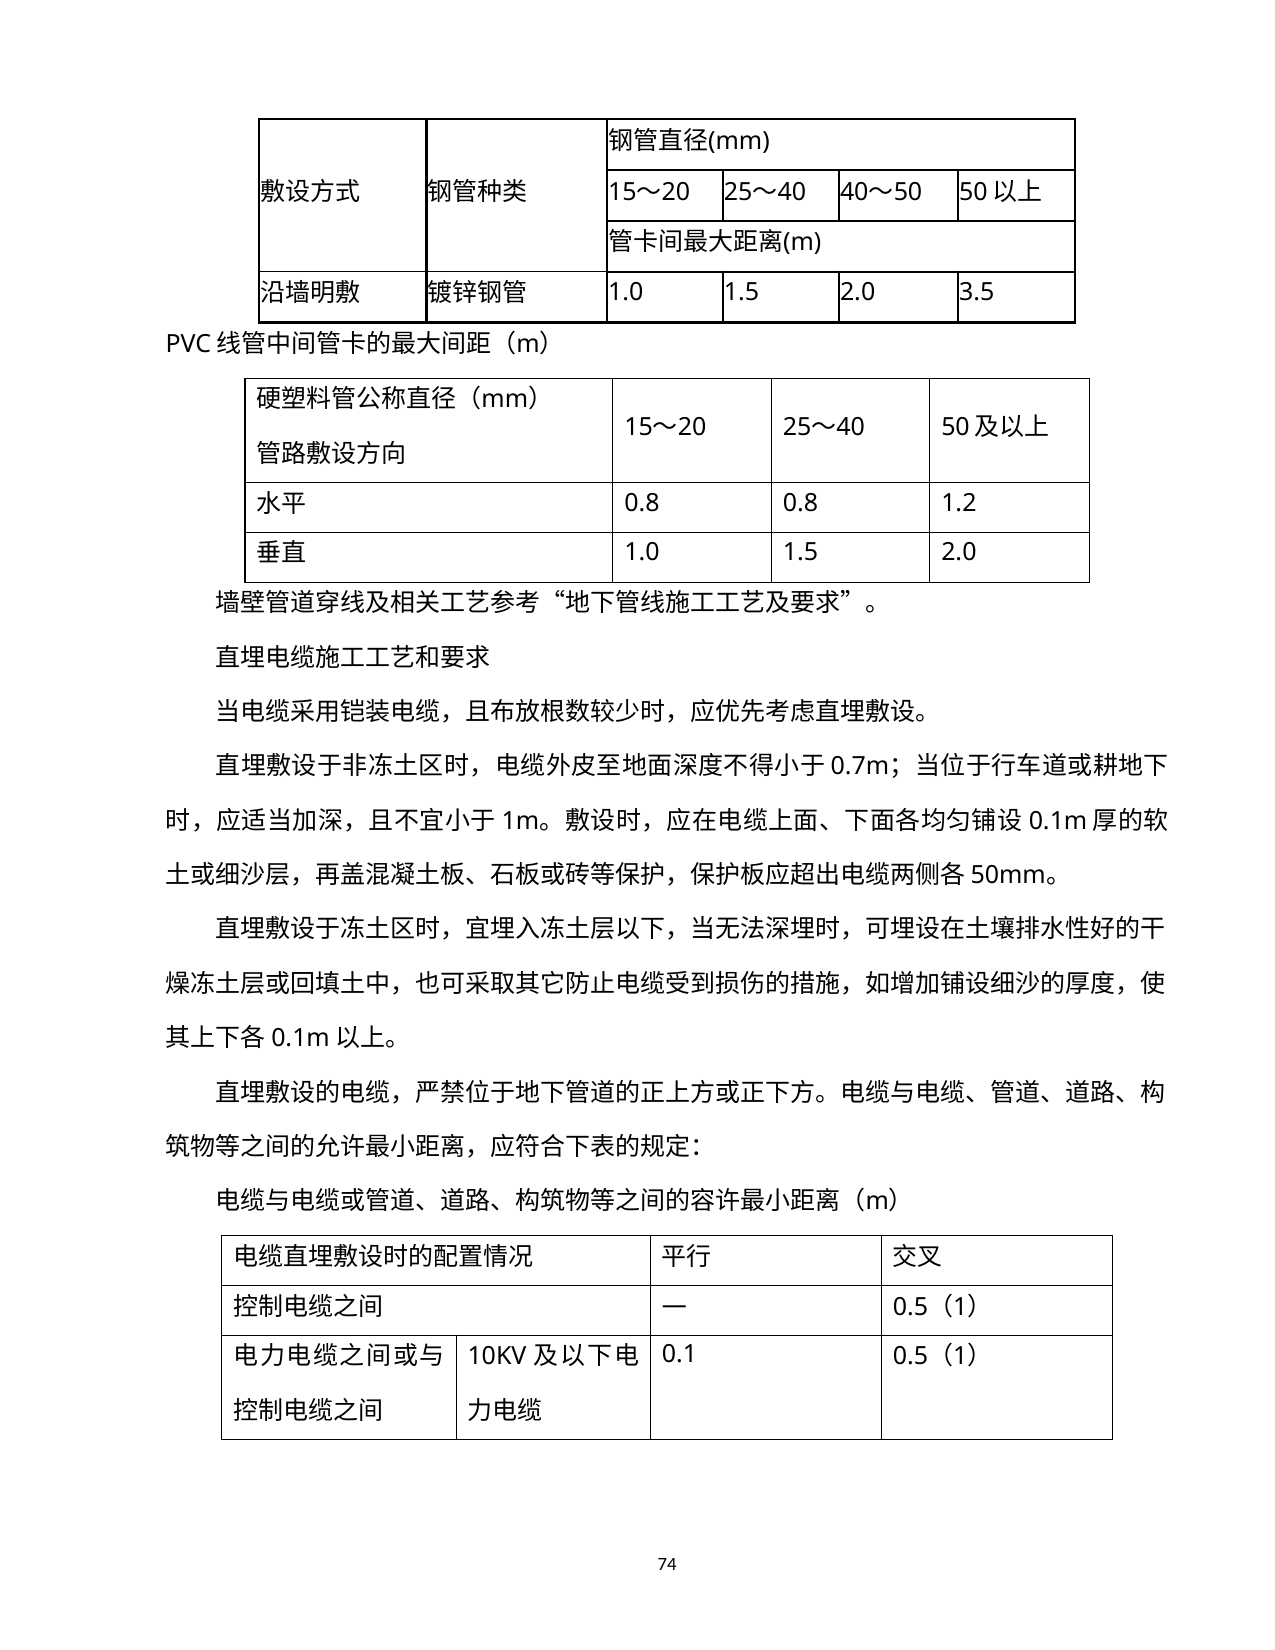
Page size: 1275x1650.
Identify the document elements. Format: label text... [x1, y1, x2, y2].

table_cell 0.5（1） [882, 1336, 1112, 1439]
table_header 50及以上 [930, 379, 1089, 482]
table_cell 1.5 [772, 533, 929, 582]
table_cell — [651, 1286, 881, 1335]
table_header 电缆直埋敷设时的配置情况 [222, 1236, 650, 1285]
text 墙壁管道穿线及相关工艺参考“地下管线施工工艺及要求”。 [165, 583, 1169, 619]
table_header 交叉 [882, 1236, 1112, 1285]
table_cell 镀锌钢管 [428, 272, 606, 321]
table_cell 电力电缆之间或与控制电缆之间 [222, 1336, 456, 1439]
table_cell 10KV及以下电力电缆 [457, 1336, 650, 1439]
table_header 硬塑料管公称直径（mm） 管路敷设方向 [246, 379, 612, 482]
table_header 平行 [651, 1236, 881, 1285]
table_cell 40～50 [840, 171, 957, 220]
table_cell 1.0 [608, 273, 722, 321]
table_cell 50以上 [959, 171, 1074, 220]
table_header 钢管种类 [428, 120, 606, 271]
table_cell 控制电缆之间 [222, 1286, 650, 1335]
table_header 钢管直径(mm) [608, 120, 1074, 169]
table_header 敷设方式 [260, 120, 425, 271]
text 直埋敷设于冻土区时，宜埋入冻土层以下，当无法深埋时，可埋设在土壤排水性好的干燥冻土层或回填土中，也可采取其它防止电缆受到损伤的措施，如增加铺设细沙的厚度，使其上下各 0.1m以上。 [165, 909, 1169, 1054]
table_cell 0.5（1） [882, 1286, 1112, 1335]
table_header 15～20 [613, 379, 771, 482]
text 直埋敷设于非冻土区时，电缆外皮至地面深度不得小于0.7m；当位于行车道或耕地下时，应适当加深，且不宜小于1m。敷设时，应在电缆上面、下面各均匀铺设0.1m厚的软土或细沙层，再盖混凝土板、石板或砖等保护，保护板应超出电缆两侧各50mm。 [165, 746, 1169, 891]
table_cell 管卡间最大距离(m) [608, 222, 1074, 271]
table_cell 0.1 [651, 1336, 881, 1439]
table_cell 15～20 [608, 171, 722, 220]
table_cell 1.0 [613, 533, 771, 582]
table_cell 25～40 [724, 171, 838, 220]
text 直埋电缆施工工艺和要求 [165, 637, 1169, 673]
table_cell 2.0 [840, 273, 957, 321]
table_cell 水平 [246, 483, 612, 532]
table_cell 0.8 [772, 483, 929, 532]
table_cell 2.0 [930, 533, 1089, 582]
table_cell 1.5 [724, 273, 838, 321]
table_cell 3.5 [959, 273, 1074, 321]
text 直埋敷设的电缆，严禁位于地下管道的正上方或正下方。电缆与电缆、管道、道路、构筑物等之间的允许最小距离，应符合下表的规定： [165, 1072, 1169, 1163]
text 电缆与电缆或管道、道路、构筑物等之间的容许最小距离（m） [165, 1181, 1169, 1217]
table_cell 沿墙明敷 [260, 272, 425, 321]
table_cell 垂直 [246, 533, 612, 582]
table_header 25～40 [772, 379, 929, 482]
text PVC线管中间管卡的最大间距（m） [165, 323, 1169, 360]
table_cell 0.8 [613, 483, 771, 532]
table_cell 1.2 [930, 483, 1089, 532]
text 当电缆采用铠装电缆，且布放根数较少时，应优先考虑直埋敷设。 [165, 691, 1169, 728]
